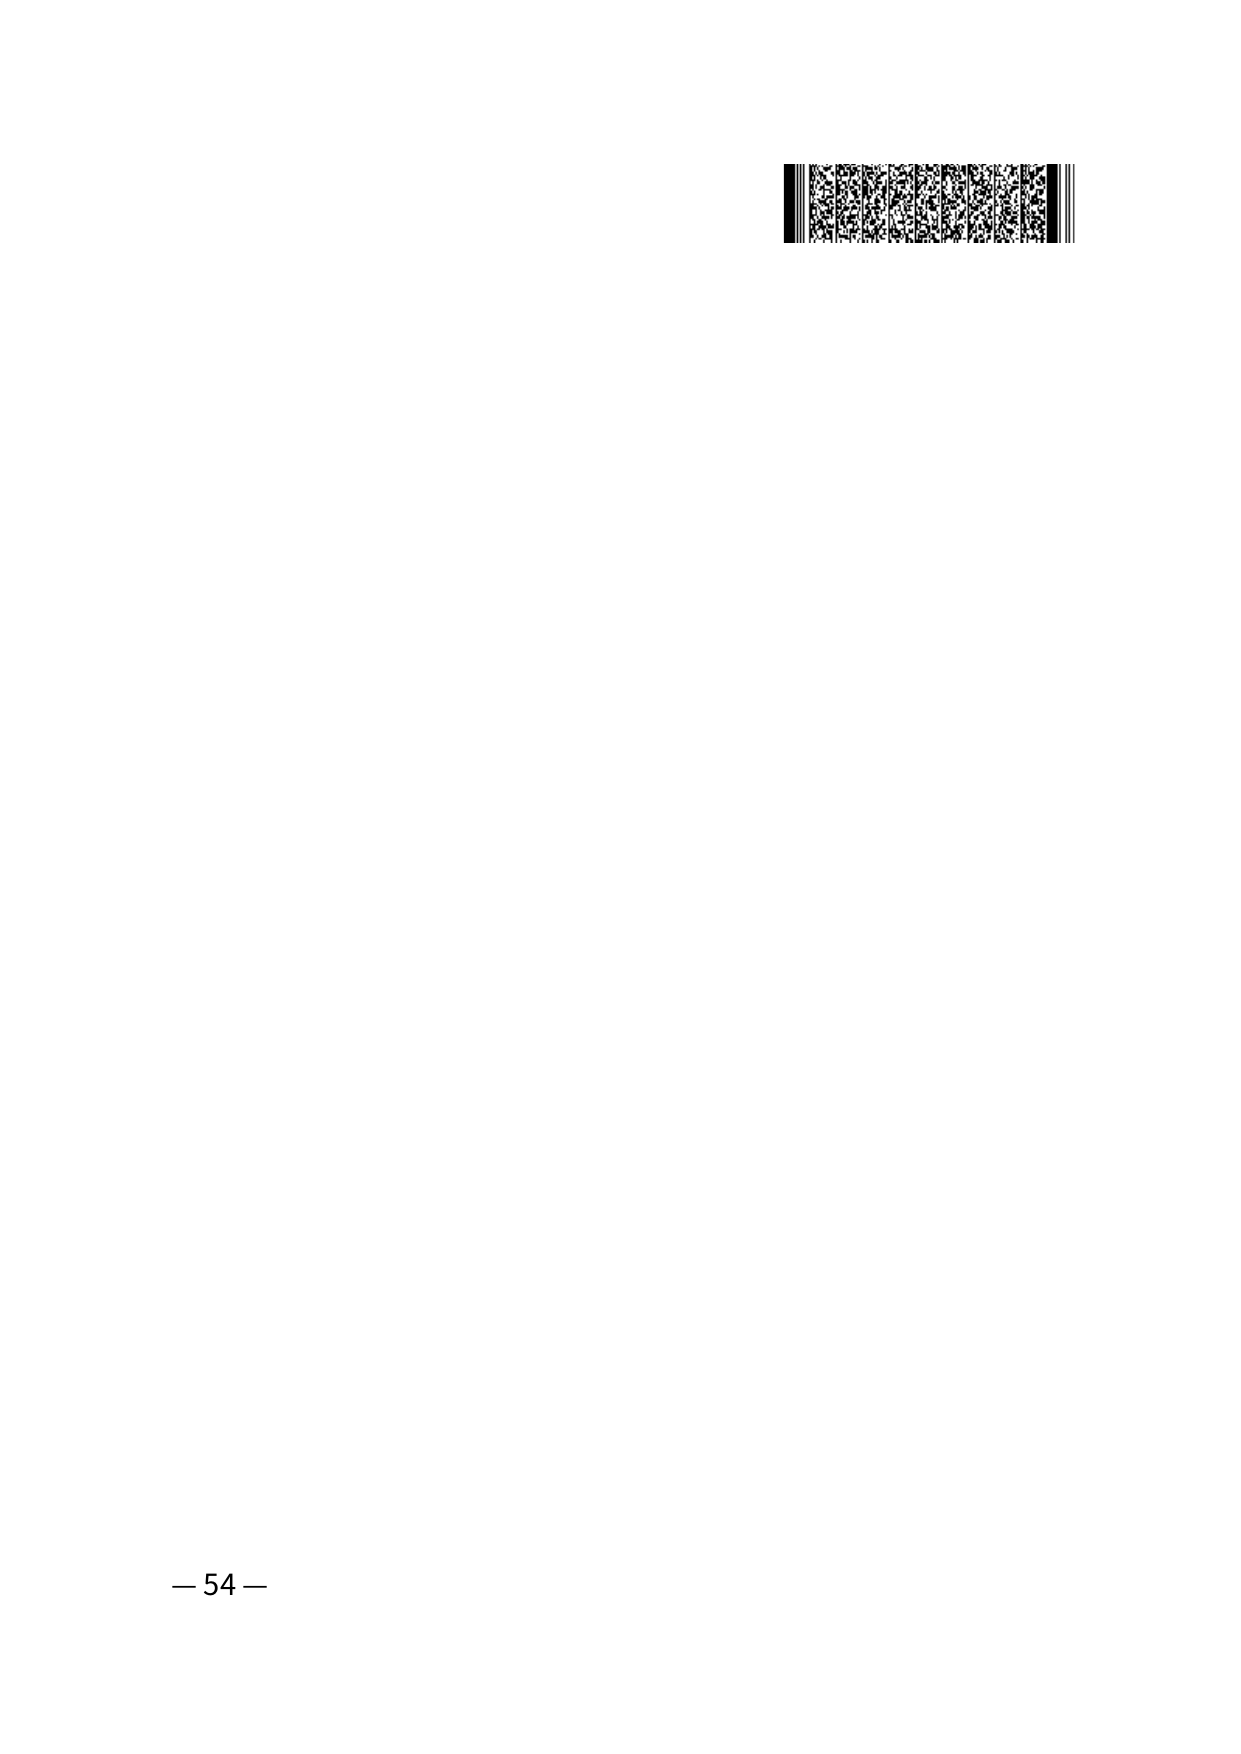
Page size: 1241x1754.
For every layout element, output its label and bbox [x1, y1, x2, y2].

picture [783, 164, 1075, 243]
